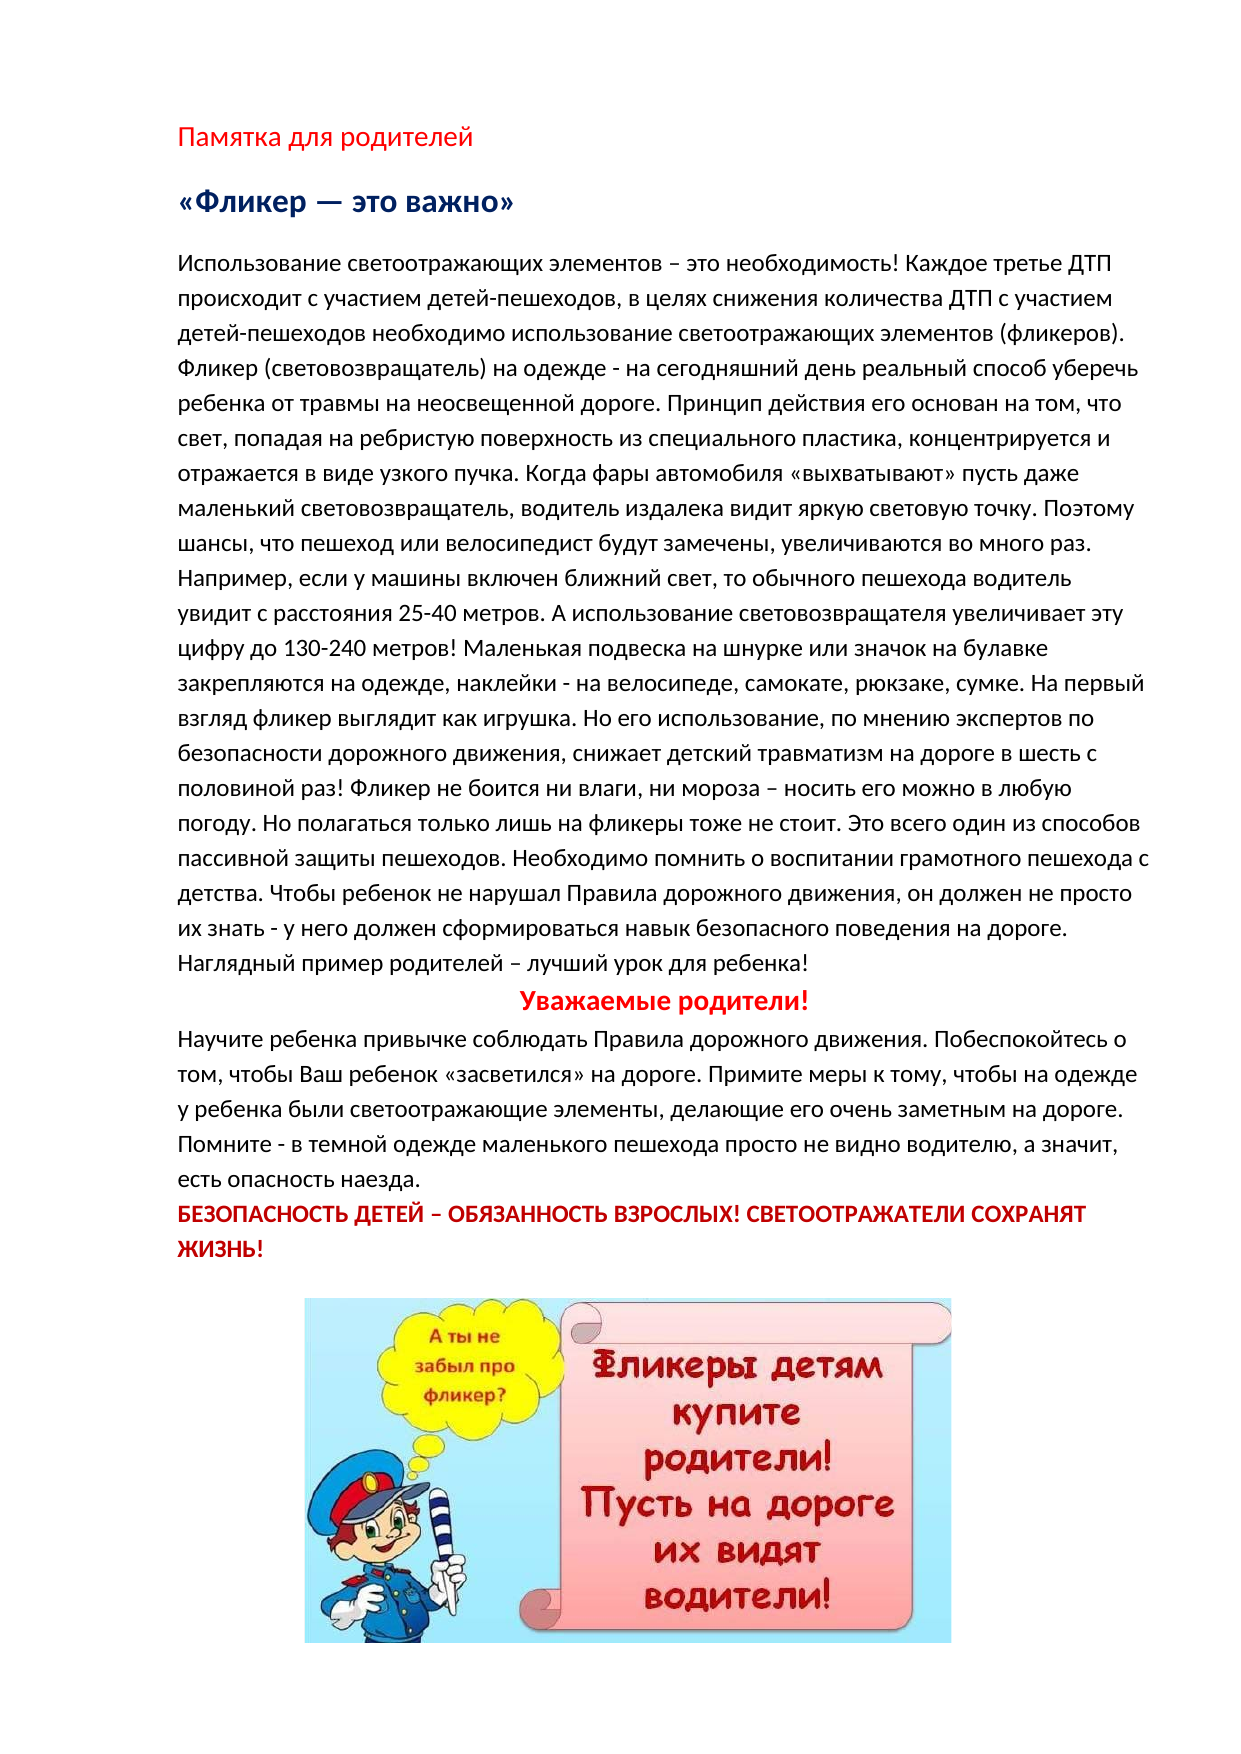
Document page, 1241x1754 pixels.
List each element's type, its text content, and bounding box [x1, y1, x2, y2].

text Научите ребенка привычке соблюдать Правила дорожного движения. Побеспокойтесь о том, чтобы Ваш ребенок «засветился» на дороге. Примите меры к тому, чтобы на одежде у ребенка были светоотражающие элементы, делающие его очень заметным на дороге. Помните - в темной одежде маленького пешехода просто не видно водителю, а значит, есть опасность наезда. [177, 1023, 1152, 1194]
text БЕЗОПАСНОСТЬ ДЕТЕЙ – ОБЯЗАННОСТЬ ВЗРОСЛЫХ! СВЕТООТРАЖАТЕЛИ СОХРАНЯТ ЖИЗНЬ! [177, 1198, 1152, 1264]
text Использование светоотражающих элементов – это необходимость! Каждое третье ДТП происходит с участием детей-пешеходов, в целях снижения количества ДТП с участием детей-пешеходов необходимо использование светоотражающих элементов (фликеров). Фликер (световозвращатель) на одежде - на сегодняшний день реальный способ уберечь ребенка от травмы на неосвещенной дороге. Принцип действия его основан на том, что свет, попадая на ребристую поверхность из специального пластика, концентрируется и отражается в виде узкого пучка. Когда фары автомобиля «выхватывают» пусть даже маленький световозвращатель, водитель издалека видит яркую световую точку. Поэтому шансы, что пешеход или велосипедист будут замечены, увеличиваются во много раз. Например, если у машины включен ближний свет, то обычного пешехода водитель увидит с расстояния 25-40 метров. А использование световозвращателя увеличивает эту цифру до 130-240 метров! Маленькая подвеска на шнурке или значок на булавке закрепляются на одежде, наклейки - на велосипеде, самокате, рюкзаке, сумке. На первый взгляд фликер выглядит как игрушка. Но его использование, по мнению экспертов по безопасности дорожного движения, снижает детский травматизм на дороге в шесть с половиной раз! Фликер не боится ни влаги, ни мороза – носить его можно в любую погоду. Но полагаться только лишь на фликеры тоже не стоит. Это всего один из способов пассивной защиты пешеходов. Необходимо помнить о воспитании грамотного пешехода с детства. Чтобы ребенок не нарушал Правила дорожного движения, он должен не просто их знать - у него должен сформироваться навык безопасного поведения на дороге. Наглядный пример родителей – лучший урок для ребенка! [177, 247, 1152, 978]
text «Фликер — это важно» [177, 180, 1152, 221]
text Уважаемые родители! [177, 982, 1152, 1018]
text Памятка для родителей [177, 118, 1152, 154]
picture [304, 1298, 952, 1643]
